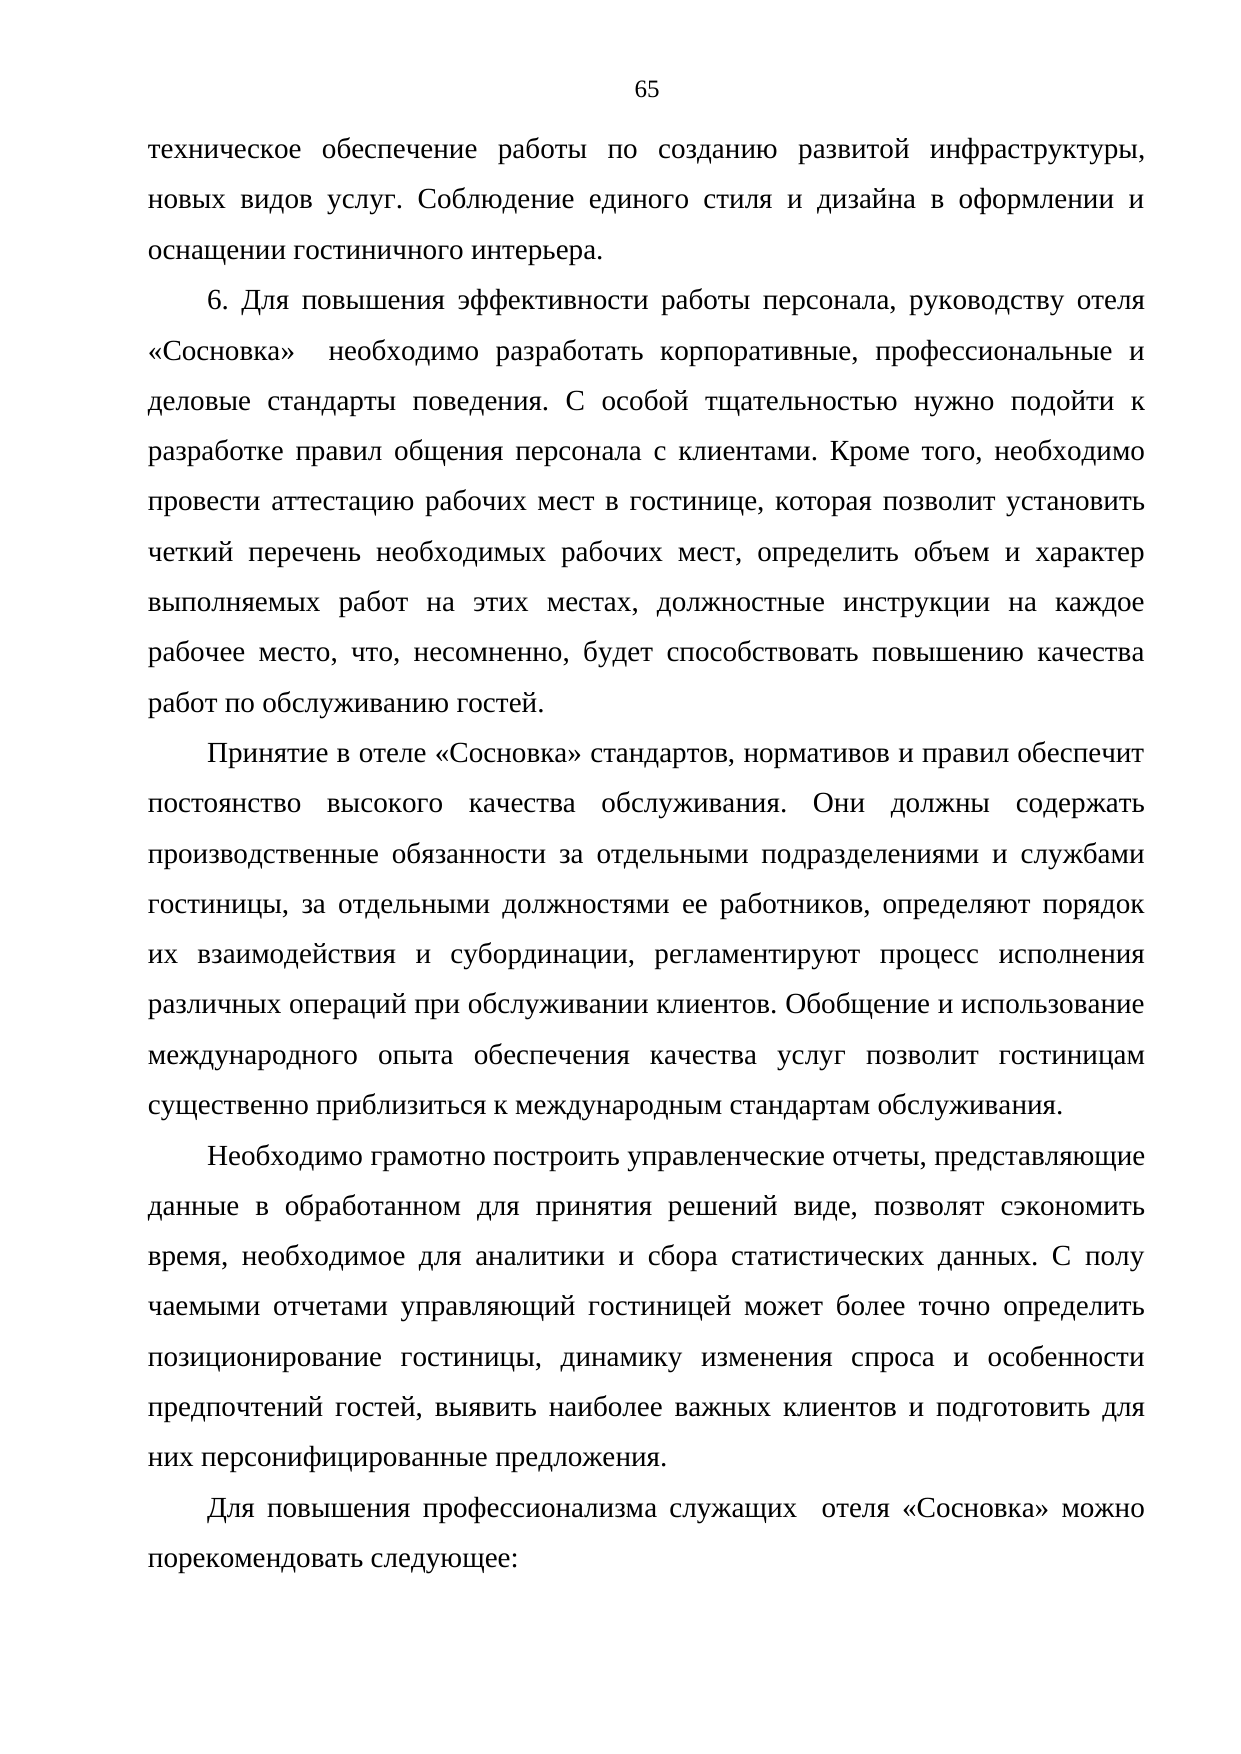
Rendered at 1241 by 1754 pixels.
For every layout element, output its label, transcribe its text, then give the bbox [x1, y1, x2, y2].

text Необходимо грамотно построить управленческие отчеты, представляющие данные в обработанном для принятия решений виде, позволят сэкономить время, необходимое для аналитики и сбора статистических данных. С полу чаемыми отчетами управляющий гостиницей может более точно определить позиционирование гостиницы, динамику изменения спроса и особенности предпочтений гостей, выявить наиболее важных клиентов и подготовить для них персонифицированные предложения. [148, 1138, 1146, 1473]
text Принятие в отеле «Сосновка» стандартов, нормативов и правил обеспечит постоянство высокого качества обслуживания. Они должны содержать производственные обязанности за отдельными подразделениями и службами гостиницы, за отдельными должностями ее работников, определяют порядок их взаимодействия и субординации, регламентируют процесс исполнения различных операций при обслуживании клиентов. Обобщение и использование международного опыта обеспечения качества услуг позволит гостиницам существенно приблизиться к международным стандартам обслуживания. [148, 735, 1146, 1121]
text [148, 131, 1146, 266]
text Для повышения профессионализма служащих отеля «Сосновка» можно порекомендовать следующее: [148, 1490, 1146, 1574]
text 6. Для повышения эффективности работы персонала, руководству отеля «Сосновка» необходимо разработать корпоративные, профессиональные и деловые стандарты поведения. С особой тщательностью нужно подойти к разработке правил общения персонала с клиентами. Кроме того, необходимо провести аттестацию рабочих мест в гостинице, которая позволит установить четкий перечень необходимых рабочих мест, определить объем и характер выполняемых работ на этих местах, должностные инструкции на каждое рабочее место, что, несомненно, будет способствовать повышению качества работ по обслуживанию гостей. [148, 282, 1146, 718]
